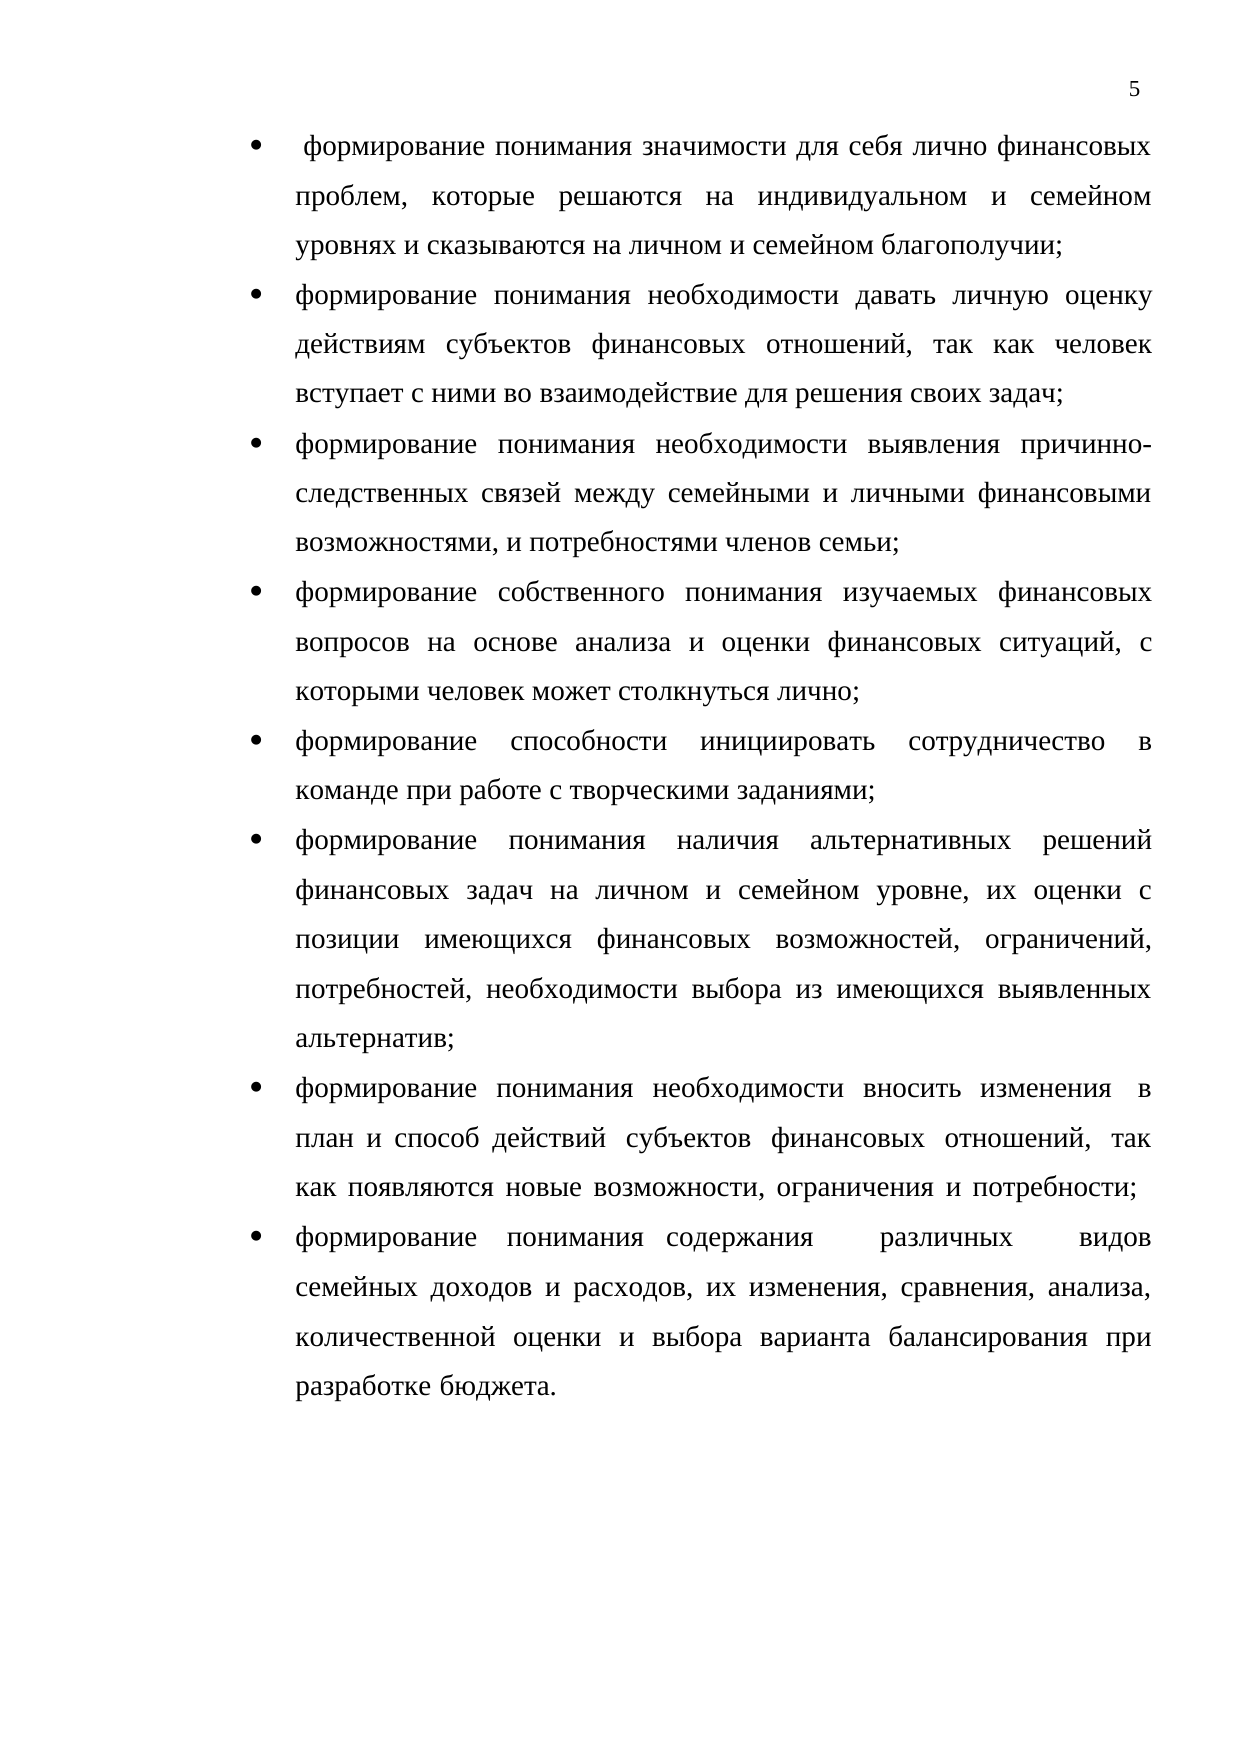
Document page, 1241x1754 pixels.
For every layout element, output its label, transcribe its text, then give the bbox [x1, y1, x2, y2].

list формирование собственного понимания изучаемых финансовых вопросов на основе анализа и оценки финансовых ситуаций, с которыми человек может столкнуться лично; [251, 574, 1152, 707]
list формирование понимания наличия альтернативных решений финансовых задач на личном и семейном уровне, их оценки с позиции имеющихся финансовых возможностей, ограничений, потребностей, необходимости выбора из имеющихся выявленных альтернатив; [251, 822, 1152, 1054]
list формирование понимания необходимости вносить изменения в план и способ действий субъектов финансовых отношений, так как появляются новые возможности, ограничения и потребности; [251, 1071, 1151, 1203]
list формирование понимания содержания различных видов семейных доходов и расходов, их изменения, сравнения, анализа, количественной оценки и выбора варианта балансирования при разработке бюджета. [251, 1219, 1152, 1402]
list формирование понимания необходимости выявления причинно- следственных связей между семейными и личными финансовыми возможностями, и потребностями членов семьи; [251, 426, 1152, 558]
list формирование способности инициировать сотрудничество в команде при работе с творческими заданиями; [251, 723, 1152, 806]
list формирование понимания значимости для себя лично финансовых проблем, которые решаются на индивидуальном и семейном уровнях и сказываются на личном и семейном благополучии; [251, 128, 1152, 260]
list формирование понимания необходимости давать личную оценку действиям субъектов финансовых отношений, так как человек вступает с ними во взаимодействие для решения своих задач; [251, 277, 1152, 409]
